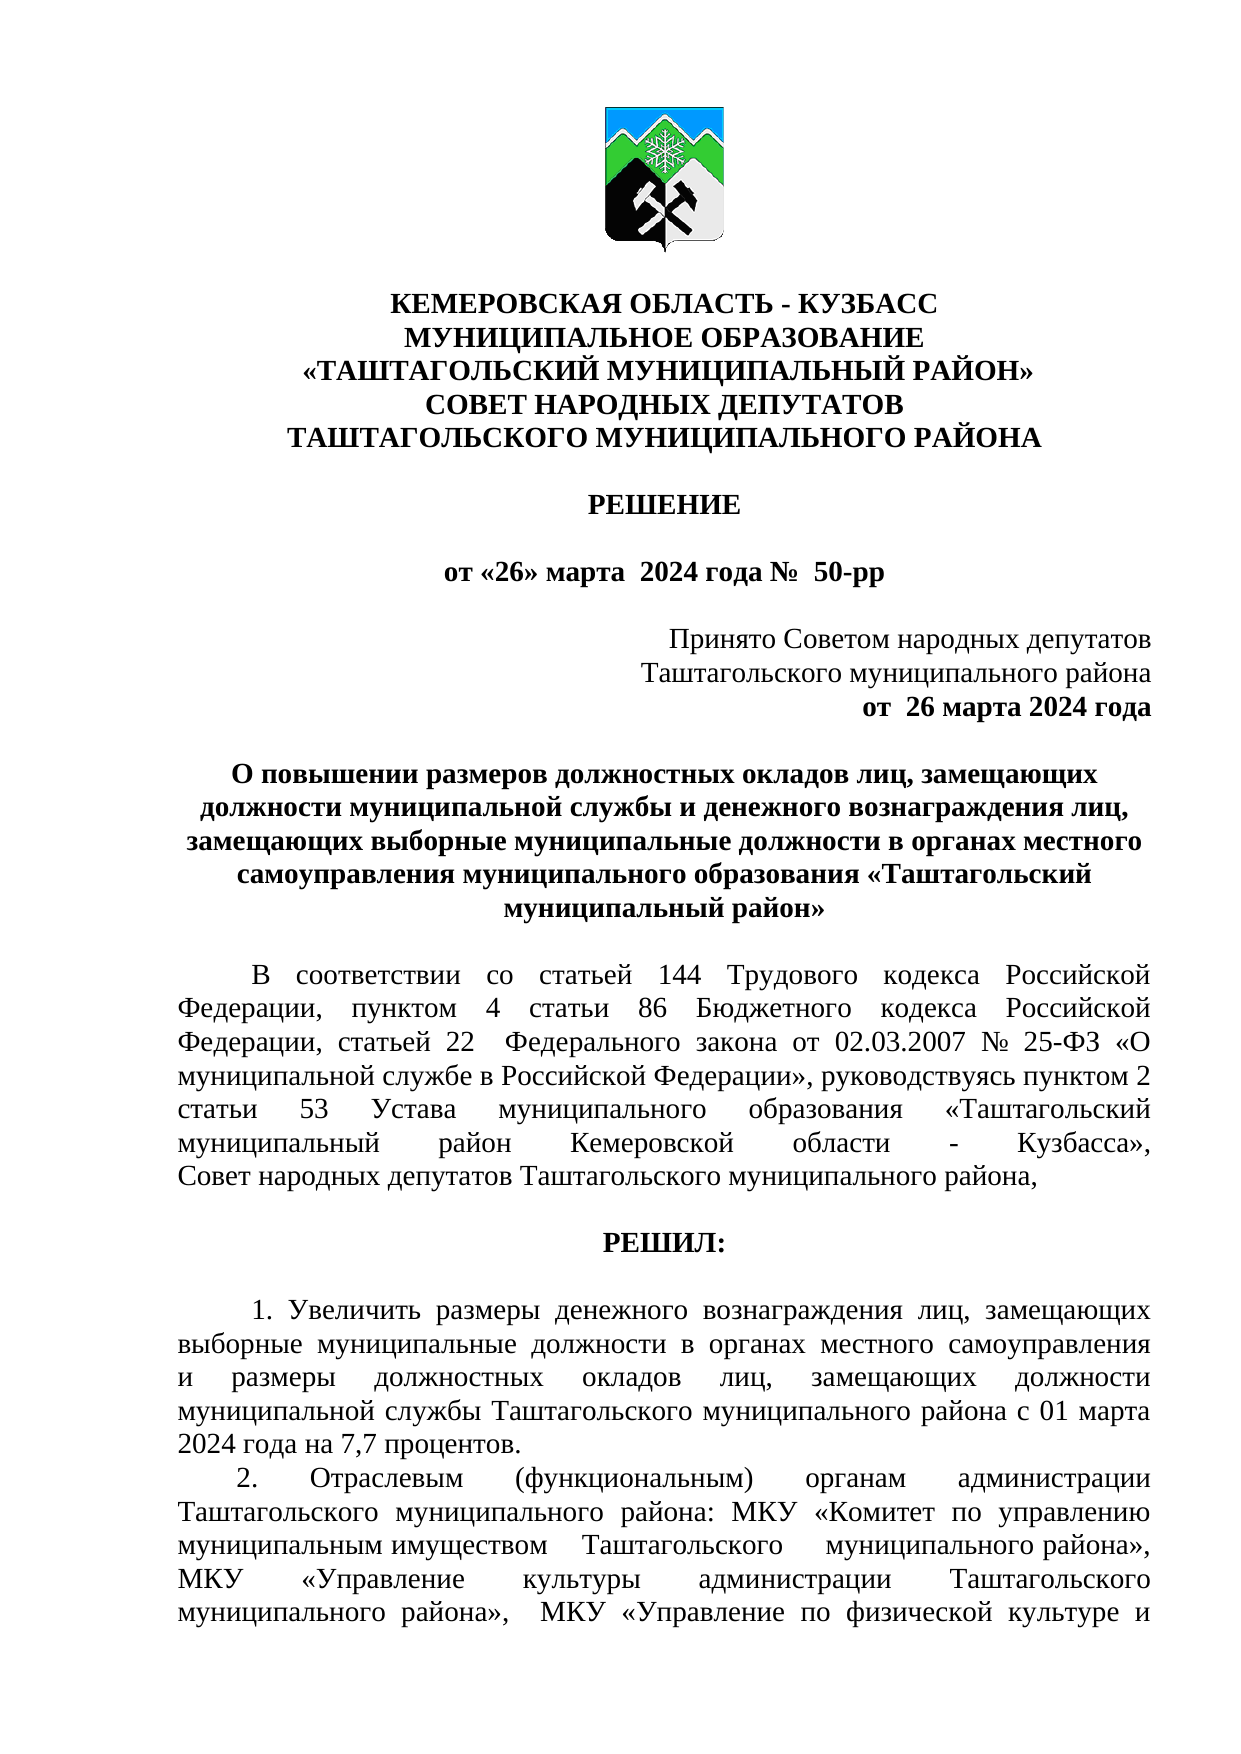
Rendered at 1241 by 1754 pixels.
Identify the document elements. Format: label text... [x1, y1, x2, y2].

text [177, 1460, 1152, 1628]
text от 26 марта 2024 года [177, 689, 1152, 722]
text Принято Советом народных депутатов [177, 622, 1152, 655]
text Таштагольского муниципального района [177, 655, 1152, 689]
text В соответствии со статьей 144 Трудового кодекса Российской Федерации, пунктом 4 статьи 86 Бюджетного кодекса Российской Федерации, статьей 22 Федерального закона от 02.03.2007 № 25-ФЗ «О муниципальной службе в Российской Федерации», руководствуясь пунктом 2 статьи 53 Устава муниципального образования «Таштагольский муниципальный район Кемеровской области - Кузбасса», Совет народных депутатов Таштагольского муниципального района, [177, 957, 1152, 1192]
text «ТАШТАГОЛЬСКИЙ МУНИЦИПАЛЬНЫЙ РАЙОН» [177, 353, 1152, 387]
text РЕШИЛ: [177, 1225, 1152, 1259]
text МУНИЦИПАЛЬНОЕ ОБРАЗОВАНИЕ [177, 320, 1152, 353]
text ТАШТАГОЛЬСКОГО МУНИЦИПАЛЬНОГО РАЙОНА [177, 420, 1152, 454]
picture [667, 111, 721, 136]
title 1. Увеличить размеры денежного вознаграждения лиц, замещающих выборные муниципальные должности в органах местного самоуправления и размеры должностных окладов лиц, замещающих должности муниципальной службы Таштагольского муниципального района с 01 марта 2024 года на 7,7 процентов. [177, 1292, 1152, 1460]
picture [605, 111, 724, 253]
text от «26» марта 2024 года № 50-рр [177, 554, 1152, 588]
text РЕШЕНИЕ [177, 487, 1152, 521]
text О повышении размеров должностных окладов лиц, замещающих должности муниципальной службы и денежного вознаграждения лиц, замещающих выборные муниципальные должности в органах местного самоуправления муниципального образования «Таштагольский муниципальный район» [177, 756, 1152, 923]
text КЕМЕРОВСКАЯ ОБЛАСТЬ - КУЗБАСС [177, 286, 1152, 320]
text СОВЕТ НАРОДНЫХ ДЕПУТАТОВ [177, 387, 1152, 420]
